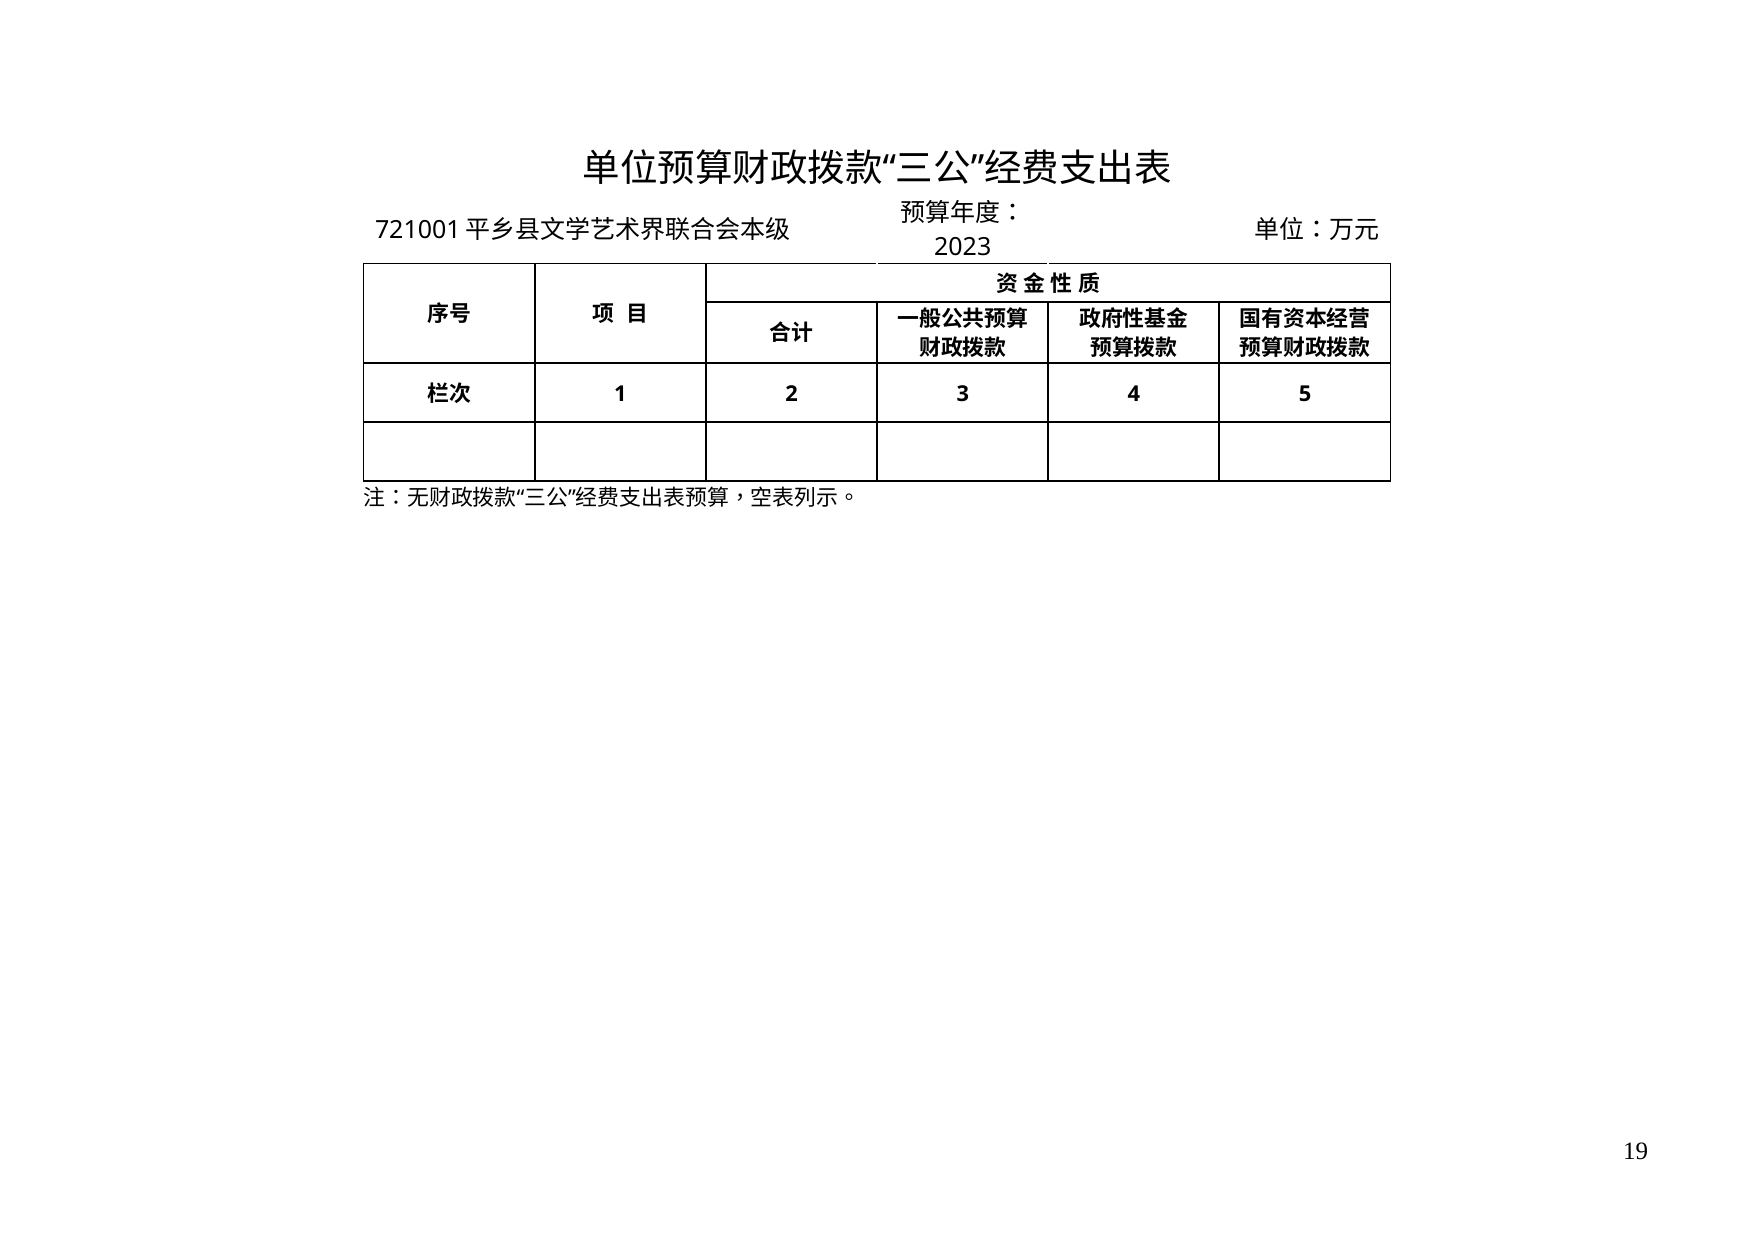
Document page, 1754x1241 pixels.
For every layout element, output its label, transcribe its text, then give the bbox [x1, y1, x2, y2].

table_cell [1220, 423, 1390, 480]
table_cell 1 [536, 364, 705, 421]
table_cell [536, 423, 705, 480]
table_cell 3 [878, 364, 1047, 421]
table_cell 政府性基金 预算拨款 [1049, 303, 1218, 362]
text 单位预算财政拨款“三公”经费支出表 [106, 142, 1648, 193]
table_cell [1049, 423, 1218, 480]
table_cell [878, 423, 1047, 480]
table_cell 栏次 [364, 364, 534, 421]
table_cell 5 [1220, 364, 1390, 421]
table_cell 2 [707, 364, 876, 421]
table_cell [707, 423, 876, 480]
table_cell 项 目 [536, 264, 705, 362]
table_header 721001平乡县文学艺术界联合会本级 [364, 195, 876, 262]
table_cell 合计 [707, 303, 876, 362]
table_cell 国有资本经营 预算财政拨款 [1220, 303, 1390, 362]
table_cell 一般公共预算 财政拨款 [878, 303, 1047, 362]
table_header 预算年度：2023 [878, 195, 1047, 262]
table_cell 序号 [364, 264, 534, 362]
table_cell 4 [1049, 364, 1218, 421]
table_cell [364, 423, 534, 480]
table_cell 资 金 性 质 [707, 264, 1390, 301]
table_header 单位：万元 [1049, 195, 1390, 262]
text 注：无财政拨款“三公”经费支出表预算，空表列示。 [106, 482, 1648, 512]
